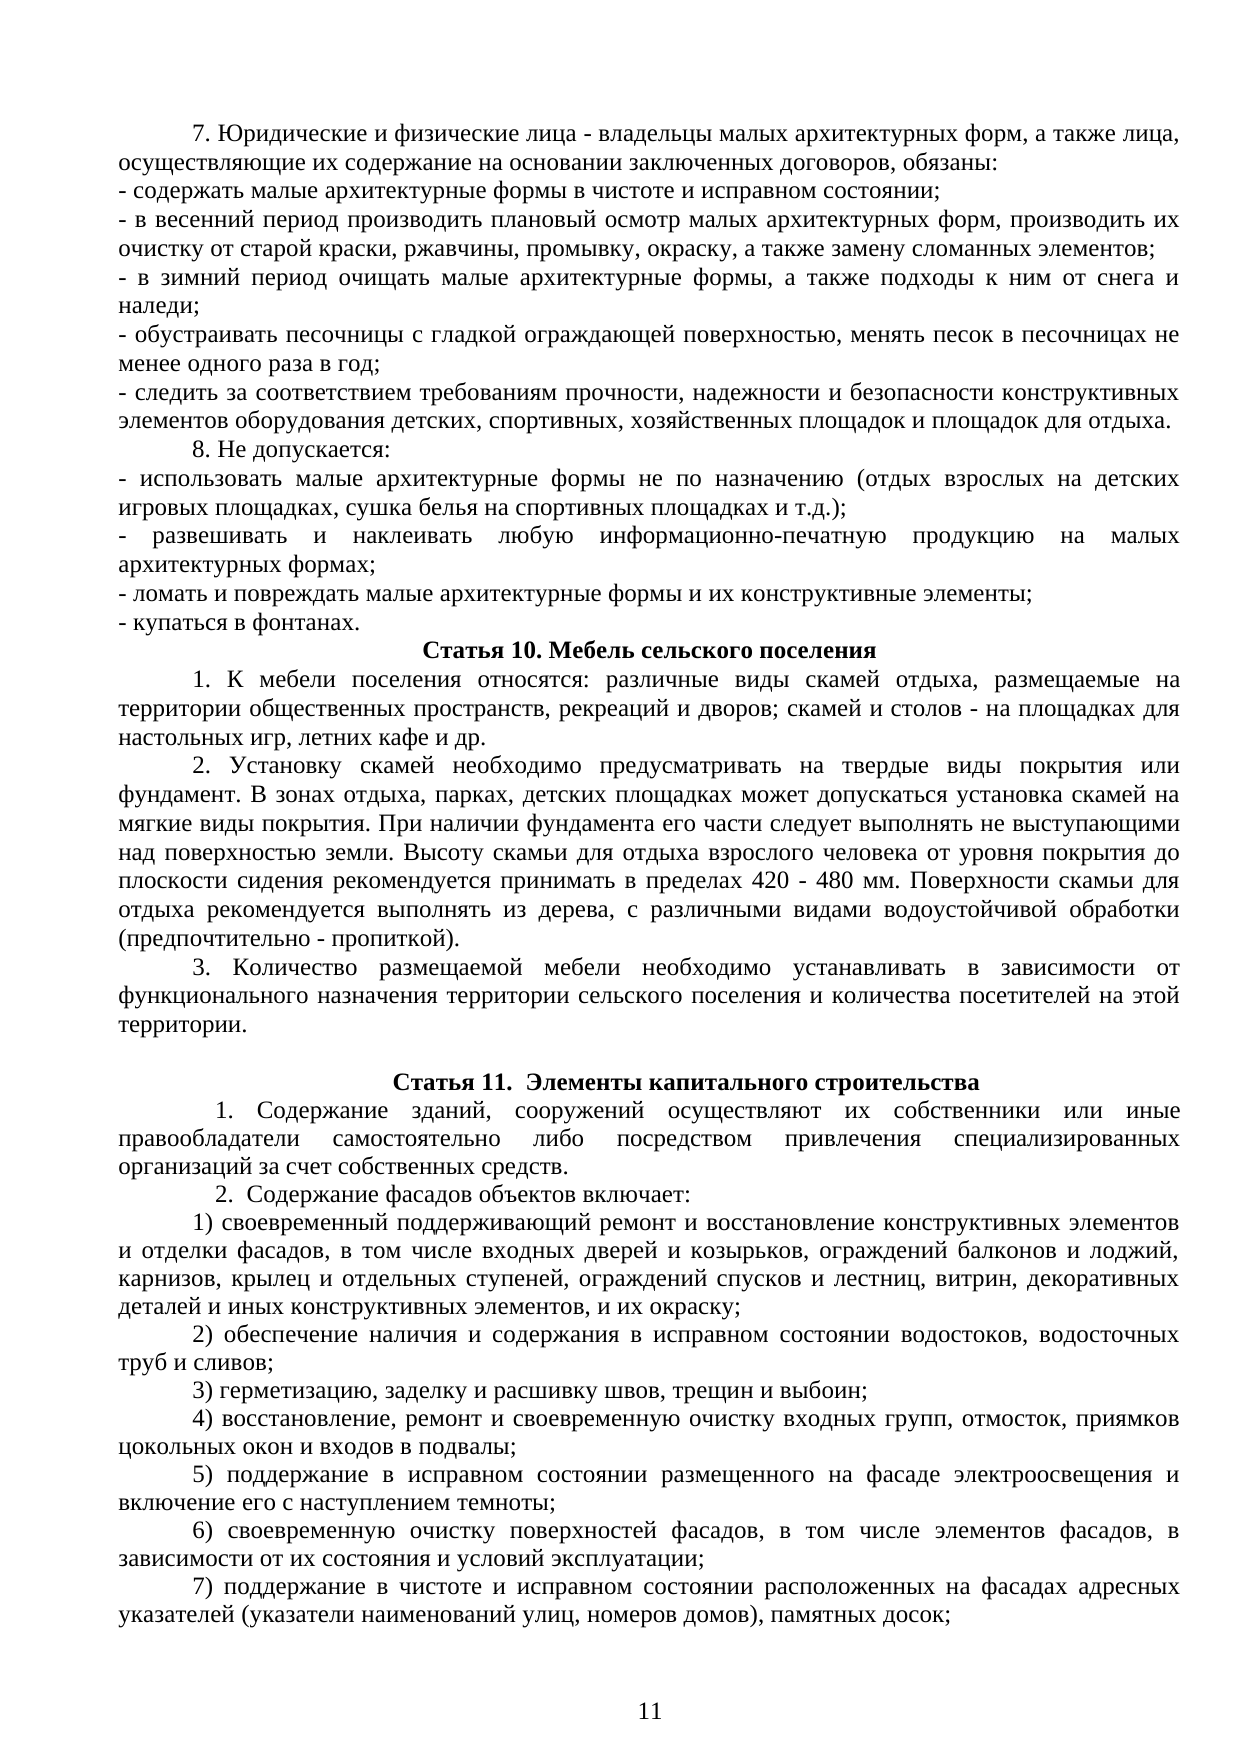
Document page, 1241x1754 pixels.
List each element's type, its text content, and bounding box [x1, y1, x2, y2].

text Статья 10. Мебель сельского поселения [118, 636, 1181, 664]
text - ломать и повреждать малые архитектурные формы и их конструктивные элементы; [118, 578, 1181, 607]
text Статья 11. Элементы капитального строительства [118, 1067, 1181, 1096]
text - следить за соответствием требованиям прочности, надежности и безопасности конструктивных элементов оборудования детских, спортивных, хозяйственных площадок и площадок для отдыха. [118, 377, 1181, 434]
text 2. Содержание фасадов объектов включает: [118, 1180, 1181, 1208]
text 7) поддержание в чистоте и исправном состоянии расположенных на фасадах адресных указателей (указатели наименований улиц, номеров домов), памятных досок; [118, 1572, 1181, 1628]
text 7. Юридические и физические лица - владельцы малых архитектурных форм, а также лица, осуществляющие их содержание на основании заключенных договоров, обязаны: [118, 118, 1181, 176]
text 2) обеспечение наличия и содержания в исправном состоянии водостоков, водосточных труб и сливов; [118, 1320, 1181, 1376]
text - развешивать и наклеивать любую информационно-печатную продукцию на малых архитектурных формах; [118, 521, 1181, 578]
text 1. К мебели поселения относятся: различные виды скамей отдыха, размещаемые на территории общественных пространств, рекреаций и дворов; скамей и столов - на площадках для настольных игр, летних кафе и др. [118, 664, 1181, 751]
text 1) своевременный поддерживающий ремонт и восстановление конструктивных элементов и отделки фасадов, в том числе входных дверей и козырьков, ограждений балконов и лоджий, карнизов, крылец и отдельных ступеней, ограждений спусков и лестниц, витрин, декоративных деталей и иных конструктивных элементов, и их окраску; [118, 1208, 1181, 1320]
text 3) герметизацию, заделку и расшивку швов, трещин и выбоин; [118, 1376, 1181, 1404]
text 8. Не допускается: [118, 434, 1181, 463]
text - использовать малые архитектурные формы не по назначению (отдых взрослых на детских игровых площадках, сушка белья на спортивных площадках и т.д.); [118, 463, 1181, 521]
text 3. Количество размещаемой мебели необходимо устанавливать в зависимости от функционального назначения территории сельского поселения и количества посетителей на этой территории. [118, 952, 1181, 1038]
text 4) восстановление, ремонт и своевременную очистку входных групп, отмосток, приямков цокольных окон и входов в подвалы; [118, 1404, 1181, 1460]
text - в весенний период производить плановый осмотр малых архитектурных форм, производить их очистку от старой краски, ржавчины, промывку, окраску, а также замену сломанных элементов; [118, 204, 1181, 262]
text - в зимний период очищать малые архитектурные формы, а также подходы к ним от снега и наледи; [118, 262, 1181, 319]
text - обустраивать песочницы с гладкой ограждающей поверхностью, менять песок в песочницах не менее одного раза в год; [118, 319, 1181, 377]
text 1. Содержание зданий, сооружений осуществляют их собственники или иные правообладатели самостоятельно либо посредством привлечения специализированных организаций за счет собственных средств. [118, 1096, 1181, 1180]
text 6) своевременную очистку поверхностей фасадов, в том числе элементов фасадов, в зависимости от их состояния и условий эксплуатации; [118, 1516, 1181, 1572]
text - содержать малые архитектурные формы в чистоте и исправном состоянии; [118, 176, 1181, 204]
text - купаться в фонтанах. [118, 607, 1181, 636]
text 5) поддержание в исправном состоянии размещенного на фасаде электроосвещения и включение его с наступлением темноты; [118, 1460, 1181, 1516]
text 2. Установку скамей необходимо предусматривать на твердые виды покрытия или фундамент. В зонах отдыха, парках, детских площадках может допускаться установка скамей на мягкие виды покрытия. При наличии фундамента его части следует выполнять не выступающими над поверхностью земли. Высоту скамьи для отдыха взрослого человека от уровня покрытия до плоскости сидения рекомендуется принимать в пределах 420 - . Поверхности скамьи для отдыха рекомендуется выполнять из дерева, с различными видами водоустойчивой обработки (предпочтительно - пропиткой). [118, 751, 1181, 952]
